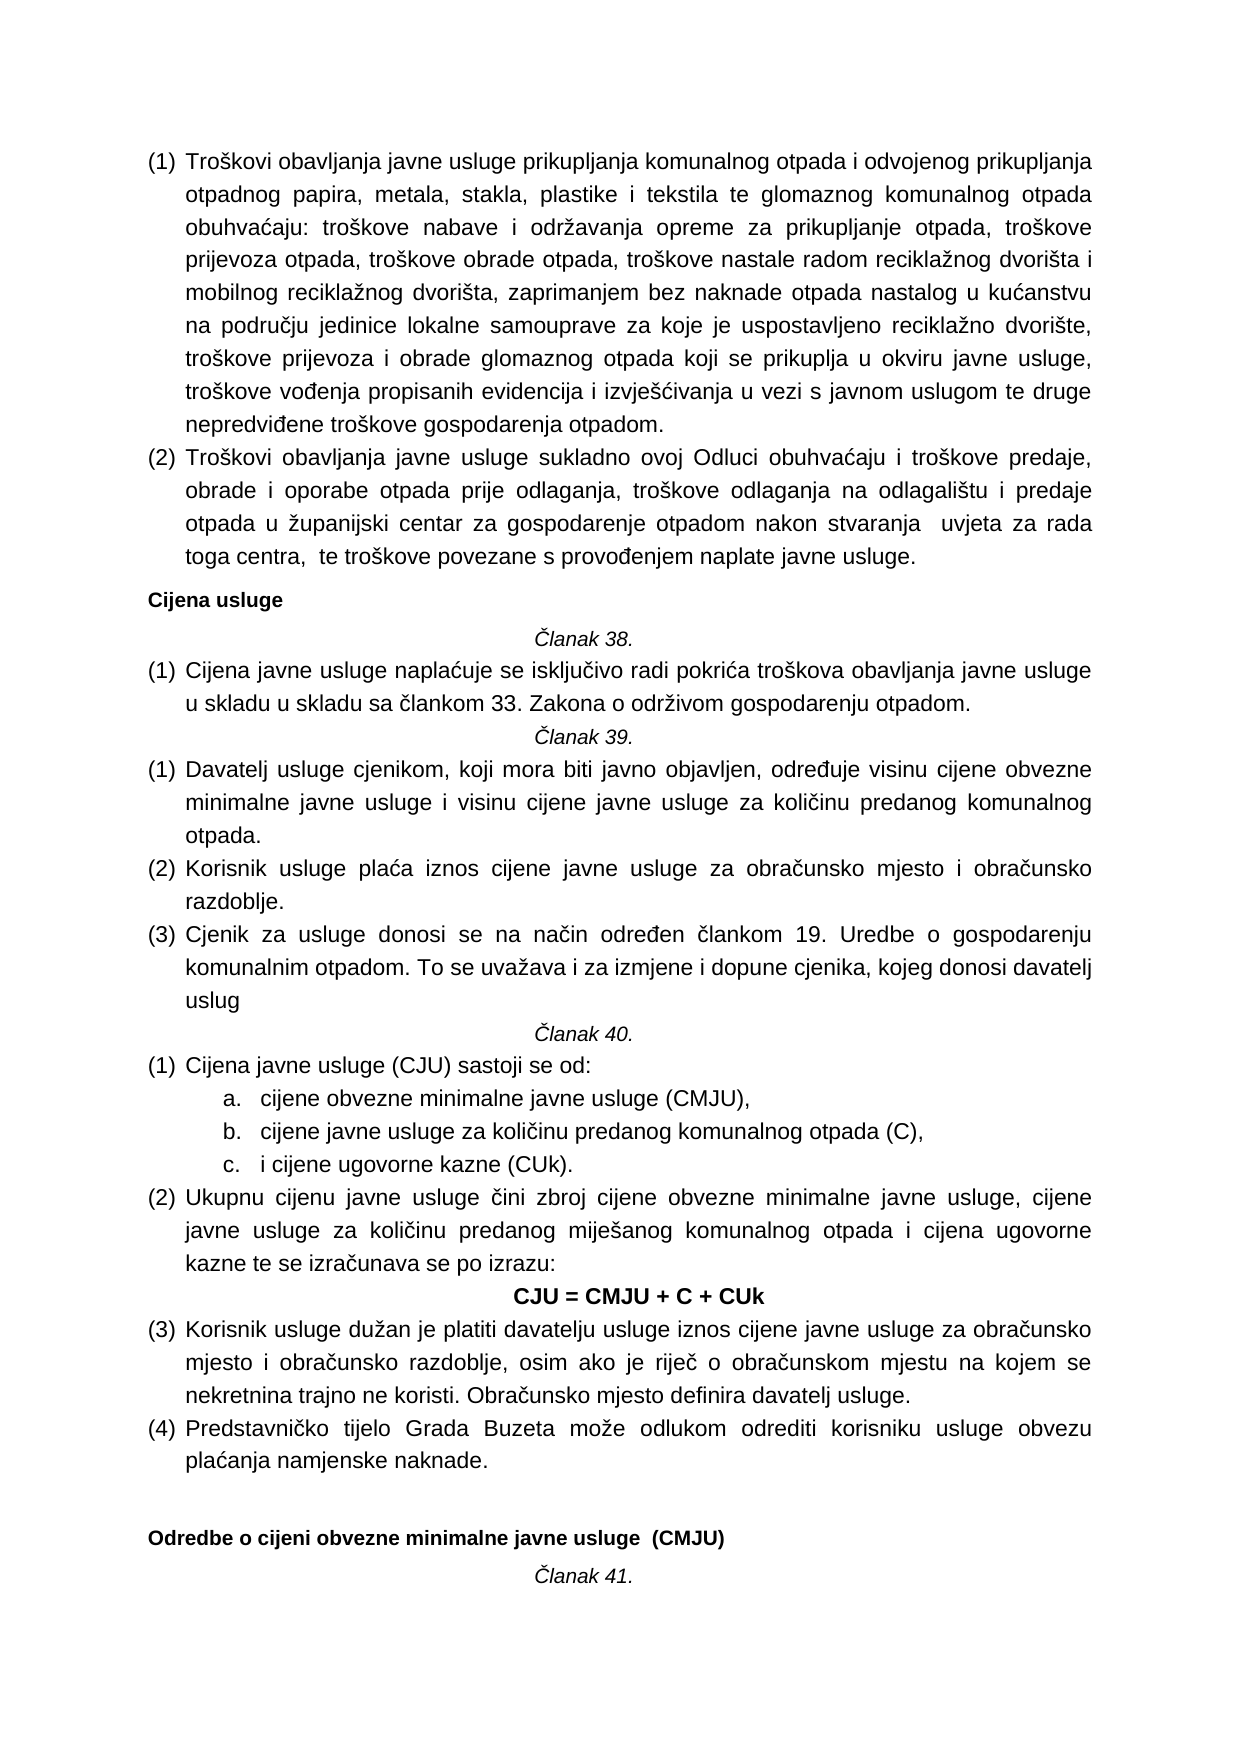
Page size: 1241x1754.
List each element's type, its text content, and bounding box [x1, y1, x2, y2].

text Odredbe o cijeni obvezne minimalne javne usluge (CMJU) [148, 1526, 1093, 1550]
list Korisnik usluge plaća iznos cijene javne usluge za obračunsko mjesto i obračunsko razdoblje. [148, 855, 1093, 914]
list Ukupnu cijenu javne usluge čini zbroj cijene obvezne minimalne javne usluge, cijene javne usluge za količinu predanog miješanog komunalnog otpada i cijena ugovorne kazne te se izračunava se po izrazu: [148, 1184, 1093, 1276]
list Cjenik za usluge donosi se na način određen člankom 19. Uredbe o gospodarenju komunalnim otpadom. To se uvažava i za izmjene i dopune cjenika, kojeg donosi davatelj uslug [148, 921, 1093, 1013]
list Korisnik usluge dužan je platiti davatelju usluge iznos cijene javne usluge za obračunsko mjesto i obračunsko razdoblje, osim ako je riječ o obračunskom mjestu na kojem se nekretnina trajno ne koristi. Obračunsko mjesto definira davatelj usluge. [148, 1316, 1093, 1408]
text CJU = CMJU + C + CUk [185, 1283, 1093, 1309]
list i cijene ugovorne kazne (CUk). [223, 1151, 1093, 1177]
list Troškovi obavljanja javne usluge sukladno ovoj Odluci obuhvaćaju i troškove predaje, obrade i oporabe otpada prije odlaganja, troškove odlaganja na odlagalištu i predaje otpada u županijski centar za gospodarenje otpadom nakon stvaranja uvjeta za rada toga centra, te troškove povezane s provođenjem naplate javne usluge. [148, 444, 1093, 569]
list cijene javne usluge za količinu predanog komunalnog otpada (C), [223, 1118, 1093, 1144]
list Predstavničko tijelo Grada Buzeta može odlukom odrediti korisniku usluge obvezu plaćanja namjenske naknade. [148, 1414, 1093, 1474]
text Cijena usluge [148, 588, 1093, 612]
list Davatelj usluge cjenikom, koji mora biti javno objavljen, određuje visinu cijene obvezne minimalne javne usluge i visinu cijene javne usluge za količinu predanog komunalnog otpada. [148, 756, 1093, 848]
list Cijena javne usluge (CJU) sastoji se od: [148, 1052, 1093, 1079]
list Cijena javne usluge naplaćuje se isključivo radi pokrića troškova obavljanja javne usluge u skladu u skladu sa člankom 33. Zakona o održivom gospodarenju otpadom. [148, 657, 1093, 717]
list Troškovi obavljanja javne usluge prikupljanja komunalnog otpada i odvojenog prikupljanja otpadnog papira, metala, stakla, plastike i tekstila te glomaznog komunalnog otpada obuhvaćaju: troškove nabave i održavanja opreme za prikupljanje otpada, troškove prijevoza otpada, troškove obrade otpada, troškove nastale radom reciklažnog dvorišta i mobilnog reciklažnog dvorišta, zaprimanjem bez naknade otpada nastalog u kućanstvu na području jedinice lokalne samouprave za koje je uspostavljeno reciklažno dvorište, troškove prijevoza i obrade glomaznog otpada koji se prikuplja u okviru javne usluge, troškove vođenja propisanih evidencija i izvješćivanja u vezi s javnom uslugom te druge nepredviđene troškove gospodarenja otpadom. [148, 148, 1093, 437]
list cijene obvezne minimalne javne usluge (CMJU), [223, 1085, 1093, 1112]
